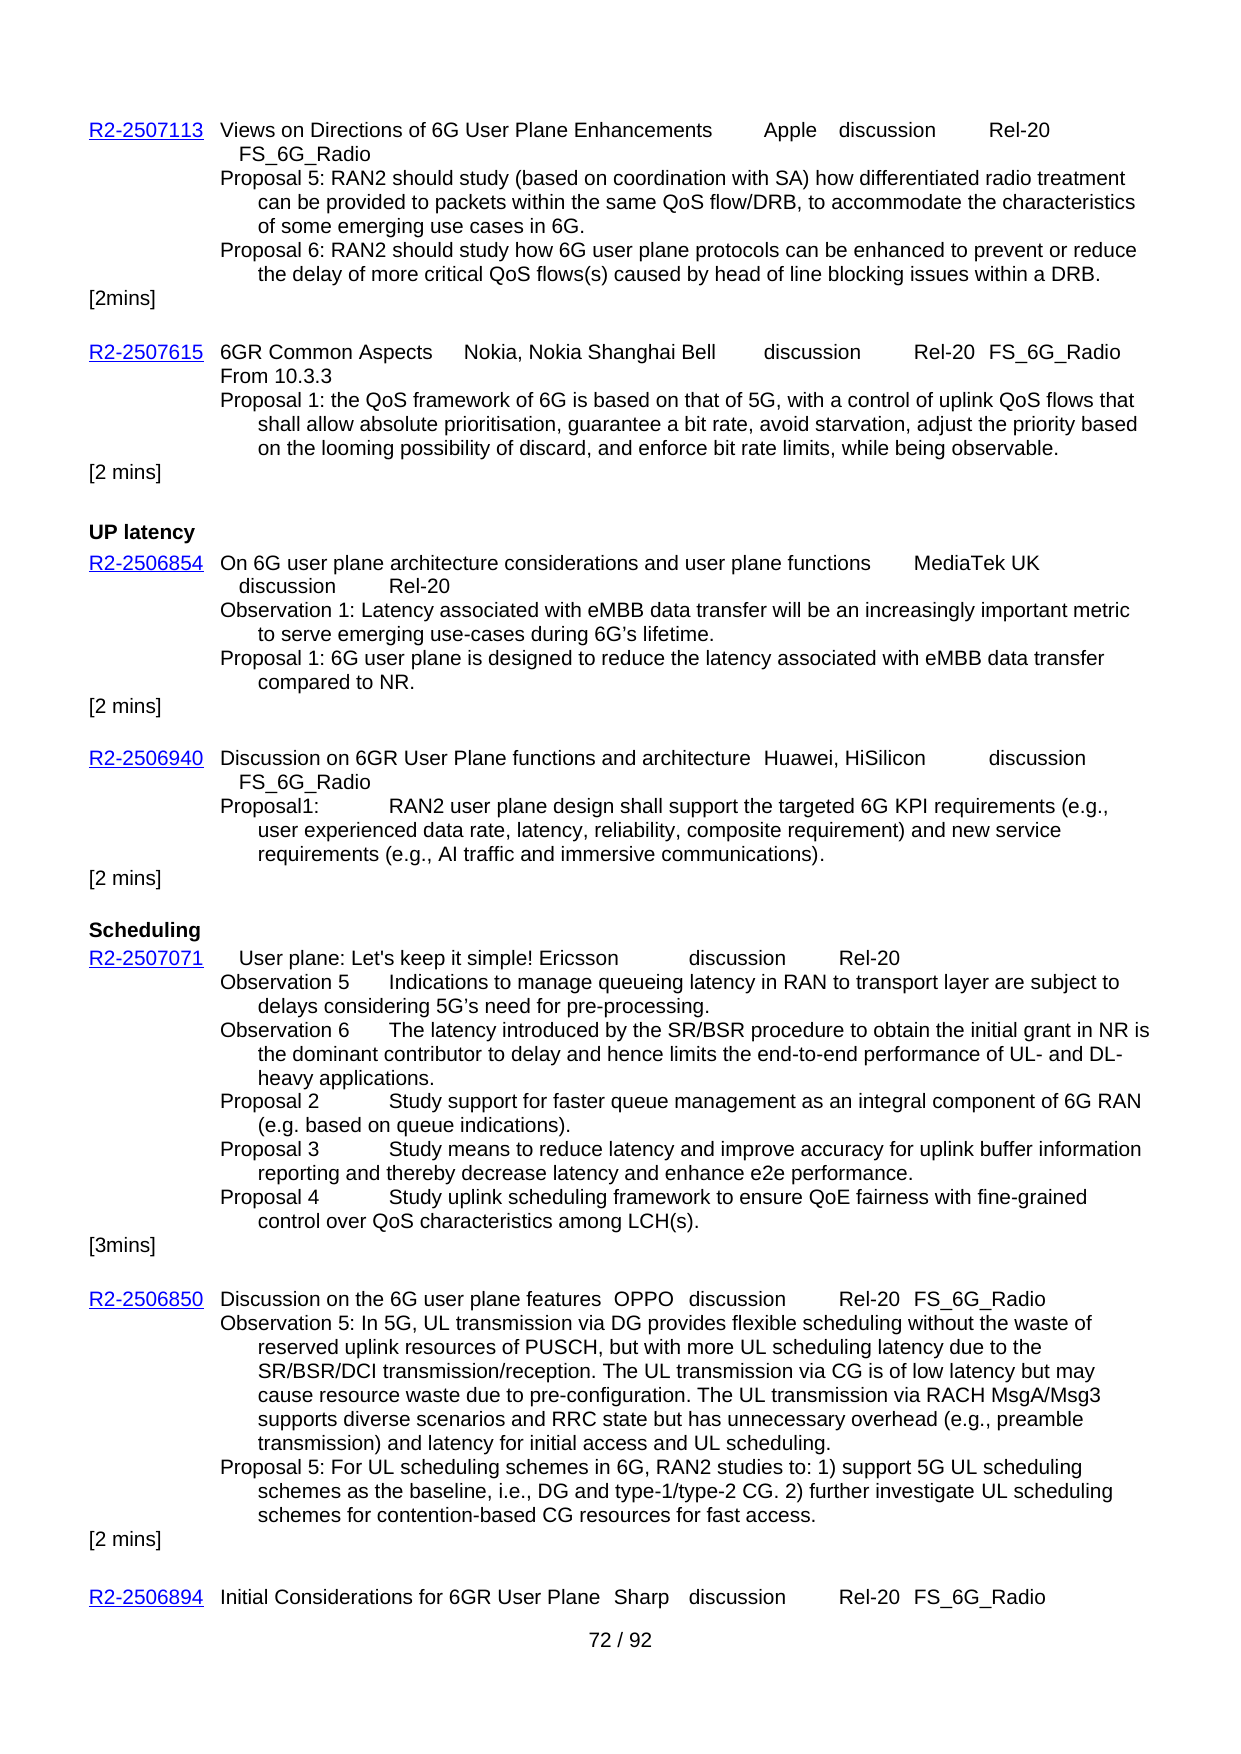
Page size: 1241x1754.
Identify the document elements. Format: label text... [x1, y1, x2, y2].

text R2-2507071 User plane: Let's keep it simple! Ericsson discussion Rel-20 [89, 946, 1152, 969]
title R2-2507113 Views on Directions of 6G User Plane Enhancements Apple discussion Rel-20 FS_6G_Radio [89, 118, 1152, 166]
text [2 mins] [89, 460, 1152, 484]
text Observation 6 The latency introduced by the SR/BSR procedure to obtain the initial grant in NR is the dominant contributor to delay and hence limits the end-to-end performance of UL- and DL-heavy applications. [220, 1017, 1152, 1089]
text [3mins] [89, 1233, 1152, 1257]
text [2 mins] [89, 694, 1152, 718]
text Proposal 4 Study uplink scheduling framework to ensure QoE fairness with fine-grained control over QoS characteristics among LCH(s). [220, 1185, 1152, 1233]
title R2-2506940 Discussion on 6GR User Plane functions and architecture Huawei, HiSilicon discussion FS_6G_Radio [89, 746, 1152, 794]
text [2 mins] [89, 1527, 1152, 1551]
text Proposal 1: 6G user plane is designed to reduce the latency associated with eMBB data transfer compared to NR. [220, 646, 1152, 694]
text Proposal 1: the QoS framework of 6G is based on that of 5G, with a control of uplink QoS flows that shall allow absolute prioritisation, guarantee a bit rate, avoid starvation, adjust the priority based on the looming possibility of discard, and enforce bit rate limits, while being observable. [220, 388, 1152, 460]
text [2 mins] [89, 866, 1152, 890]
title UP latency [89, 520, 1152, 544]
text Proposal 5: RAN2 should study (based on coordination with SA) how differentiated radio treatment can be provided to packets within the same QoS flow/DRB, to accommodate the characteristics of some emerging use cases in 6G. [220, 166, 1152, 238]
text Proposal 2 Study support for faster queue management as an integral component of 6G RAN (e.g. based on queue indications). [220, 1089, 1152, 1137]
text [2mins] [89, 286, 1152, 334]
text Proposal 3 Study means to reduce latency and improve accuracy for uplink buffer information reporting and thereby decrease latency and enhance e2e performance. [220, 1137, 1152, 1185]
text Observation 5 Indications to manage queueing latency in RAN to transport layer are subject to delays considering 5G’s need for pre-processing. [220, 969, 1152, 1017]
title R2-2506854 On 6G user plane architecture considerations and user plane functions MediaTek UK discussion Rel-20 [89, 550, 1152, 598]
text Proposal1: RAN2 user plane design shall support the targeted 6G KPI requirements (e.g., user experienced data rate, latency, reliability, composite requirement) and new service requirements (e.g., AI traffic and immersive communications). [220, 794, 1152, 866]
title R2-2507615 6GR Common Aspects Nokia, Nokia Shanghai Bell discussion Rel-20 FS_6G_Radio [89, 340, 1152, 364]
text Observation 5: In 5G, UL transmission via DG provides flexible scheduling without the waste of reserved uplink resources of PUSCH, but with more UL scheduling latency due to the SR/BSR/DCI transmission/reception. The UL transmission via CG is of low latency but may cause resource waste due to pre-configuration. The UL transmission via RACH MsgA/Msg3 supports diverse scenarios and RRC state but has unnecessary overhead (e.g., preamble transmission) and latency for initial access and UL scheduling. [220, 1311, 1152, 1455]
text Observation 1: Latency associated with eMBB data transfer will be an increasingly important metric to serve emerging use-cases during 6G’s lifetime. [220, 598, 1152, 646]
text From 10.3.3 [220, 364, 1152, 388]
text Scheduling [89, 917, 1152, 941]
title R2-2506850 Discussion on the 6G user plane features OPPO discussion Rel-20 FS_6G_Radio [89, 1287, 1152, 1311]
text Proposal 5: For UL scheduling schemes in 6G, RAN2 studies to: 1) support 5G UL scheduling schemes as the baseline, i.e., DG and type-1/type-2 CG. 2) further investigate UL scheduling schemes for contention-based CG resources for fast access. [220, 1455, 1152, 1527]
text Proposal 6: RAN2 should study how 6G user plane protocols can be enhanced to prevent or reduce the delay of more critical QoS flows(s) caused by head of line blocking issues within a DRB. [220, 238, 1152, 286]
title R2-2506894 Initial Considerations for 6GR User Plane Sharp discussion Rel-20 FS_6G_Radio [89, 1585, 1152, 1609]
